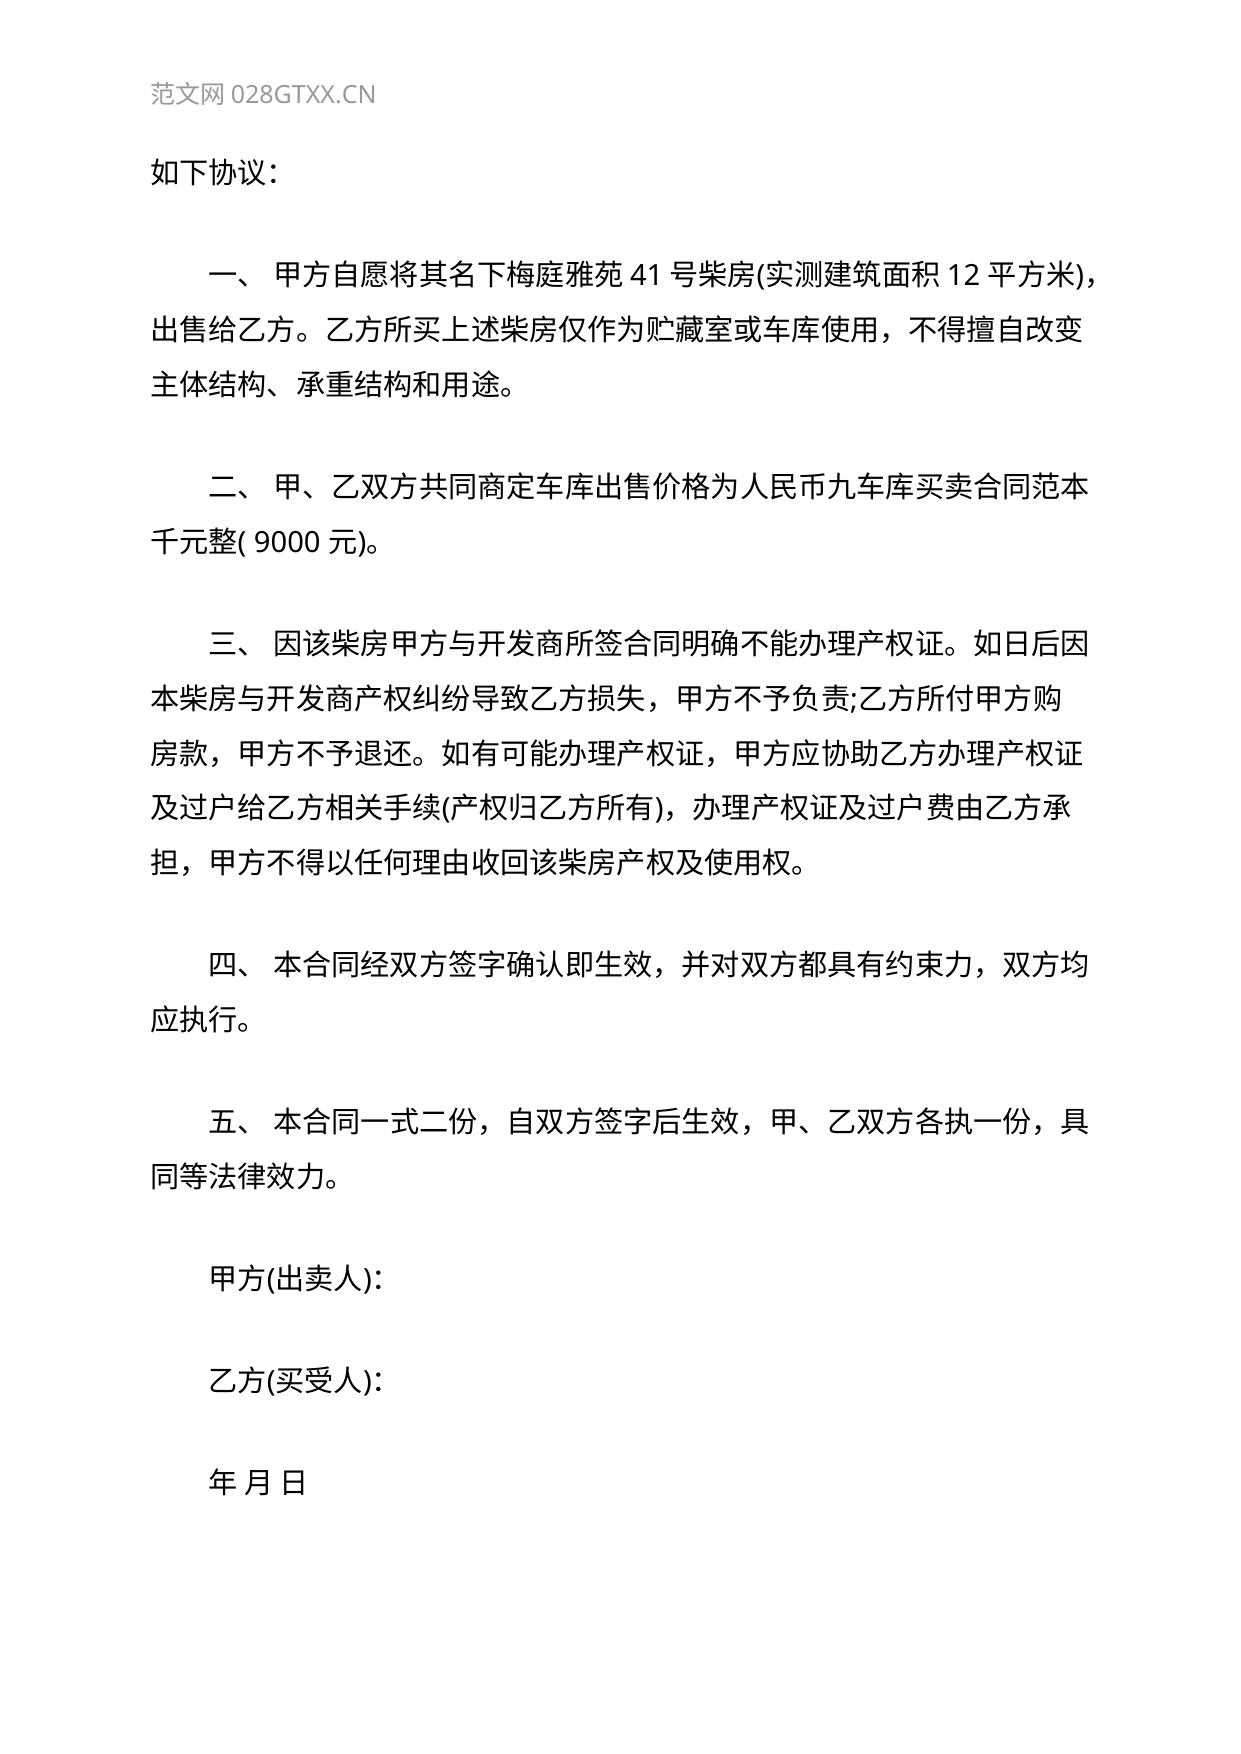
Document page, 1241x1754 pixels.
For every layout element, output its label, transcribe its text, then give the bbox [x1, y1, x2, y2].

text 年 月 日 [150, 1459, 1090, 1501]
text 四、 本合同经双方签字确认即生效，并对双方都具有约束力，双方均应执行。 [150, 942, 1090, 1039]
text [150, 150, 1090, 192]
text 二、 甲、乙双方共同商定车库出售价格为人民币九车库买卖合同范本千元整( 9000 元)。 [150, 463, 1090, 561]
text 乙方(买受人)： [150, 1357, 1090, 1399]
text 一、 甲方自愿将其名下梅庭雅苑 41号柴房(实测建筑面积 12 平方米)，出售给乙方。乙方所买上述柴房仅作为贮藏室或车库使用，不得擅自改变主体结构、承重结构和用途。 [150, 252, 1090, 404]
text 三、 因该柴房甲方与开发商所签合同明确不能办理产权证。如日后因本柴房与开发商产权纠纷导致乙方损失，甲方不予负责;乙方所付甲方购房款，甲方不予退还。如有可能办理产权证，甲方应协助乙方办理产权证及过户给乙方相关手续(产权归乙方所有)，办理产权证及过户费由乙方承担，甲方不得以任何理由收回该柴房产权及使用权。 [150, 620, 1090, 882]
text 甲方(出卖人)： [150, 1255, 1090, 1298]
text 五、 本合同一式二份，自双方签字后生效，甲、乙双方各执一份，具同等法律效力。 [150, 1098, 1090, 1196]
